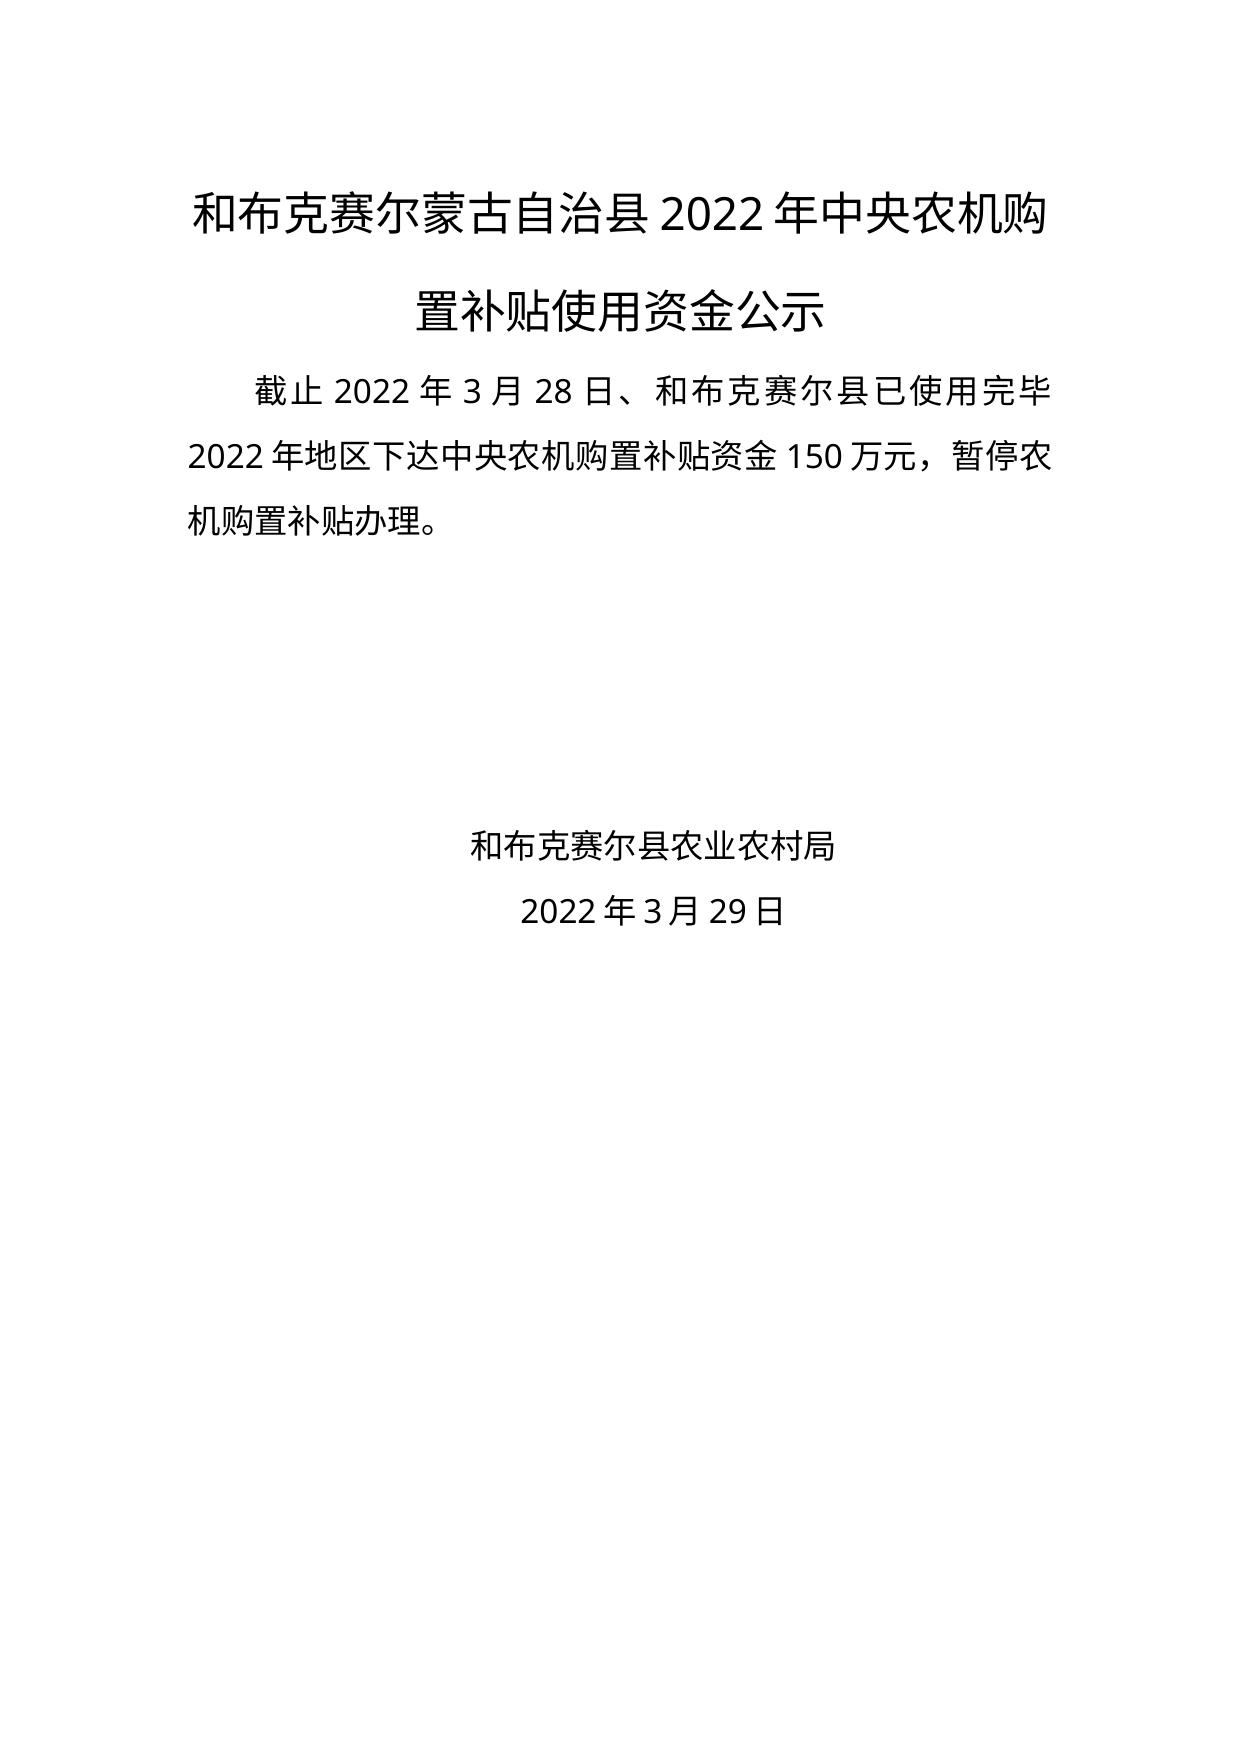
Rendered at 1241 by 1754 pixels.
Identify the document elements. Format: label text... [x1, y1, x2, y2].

text 和布克赛尔县农业农村局 [187, 812, 1053, 877]
text 和布克赛尔蒙古自治县2022年中央农机购置补贴使用资金公示 [187, 162, 1053, 357]
text 截止2022年3月28日、和布克赛尔县已使用完毕2022年地区下达中央农机购置补贴资金150万元，暂停农机购置补贴办理。 [187, 357, 1053, 552]
text 2022年3月29日 [187, 877, 1053, 942]
